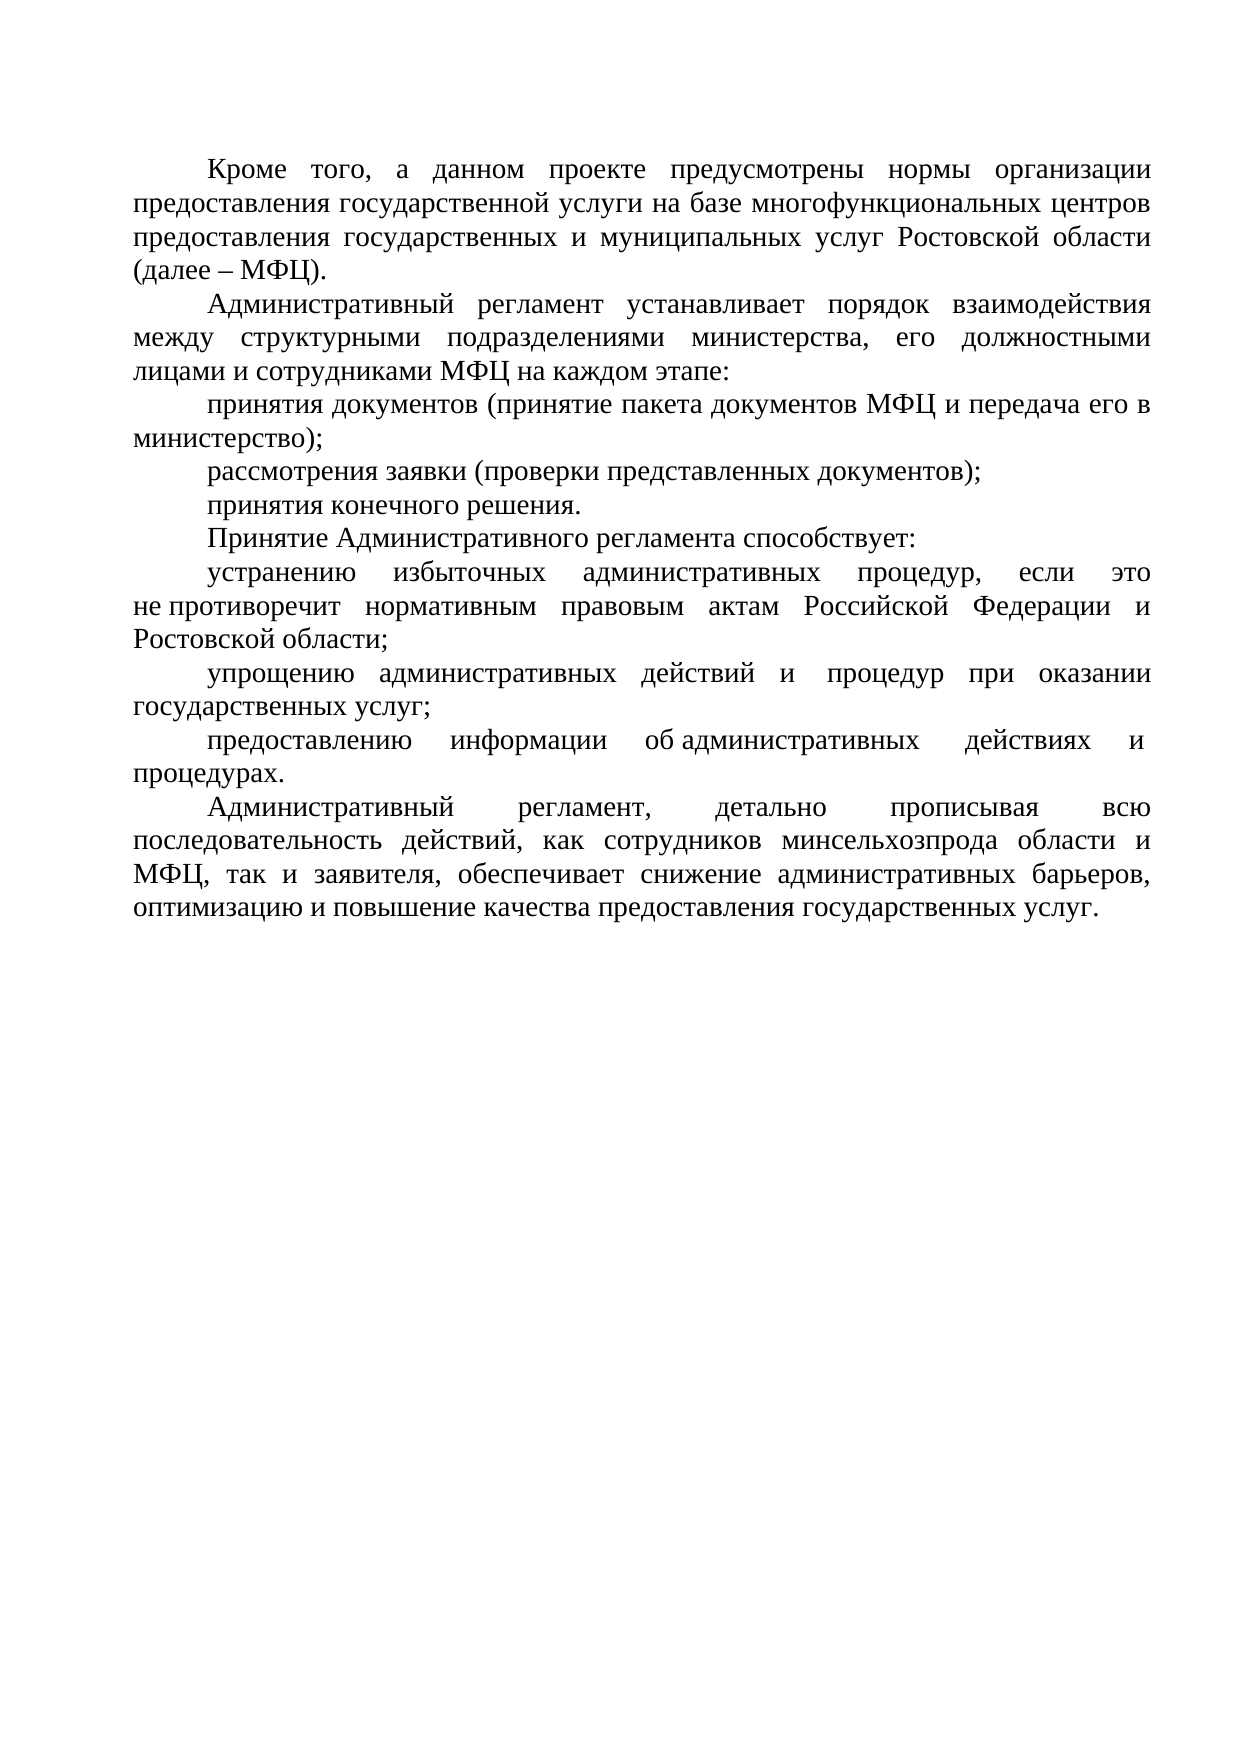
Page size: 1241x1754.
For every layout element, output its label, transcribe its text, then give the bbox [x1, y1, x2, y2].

text Административный регламент, детально прописывая всю последовательность действий, как сотрудников минсельхозпрода области и МФЦ, так и заявителя, обеспечивает снижение административных барьеров, оптимизацию и повышение качества предоставления государственных услуг. [133, 789, 1152, 923]
text Принятие Административного регламента способствует: [133, 521, 1152, 554]
text рассмотрения заявки (проверки представленных документов); [133, 453, 1152, 487]
text Кроме того, а данном проекте предусмотрены нормы организации предоставления государственной услуги на базе многофункциональных центров предоставления государственных и муниципальных услуг Ростовской области (далее – МФЦ). [133, 152, 1152, 286]
text устранению избыточных административных процедур, если это не противоречит нормативным правовым актам Российской Федерации и Ростовской области; [133, 554, 1152, 655]
text принятия конечного решения. [133, 487, 1152, 521]
text принятия документов (принятие пакета документов МФЦ и передача его в министерство); [133, 386, 1152, 453]
text Административный регламент устанавливает порядок взаимодействия между структурными подразделениями министерства, его должностными лицами и сотрудниками МФЦ на каждом этапе: [133, 286, 1152, 386]
text предоставлению информации об административных действиях и процедурах. [133, 722, 1152, 789]
text упрощению административных действий и процедур при оказании государственных услуг; [133, 655, 1152, 722]
